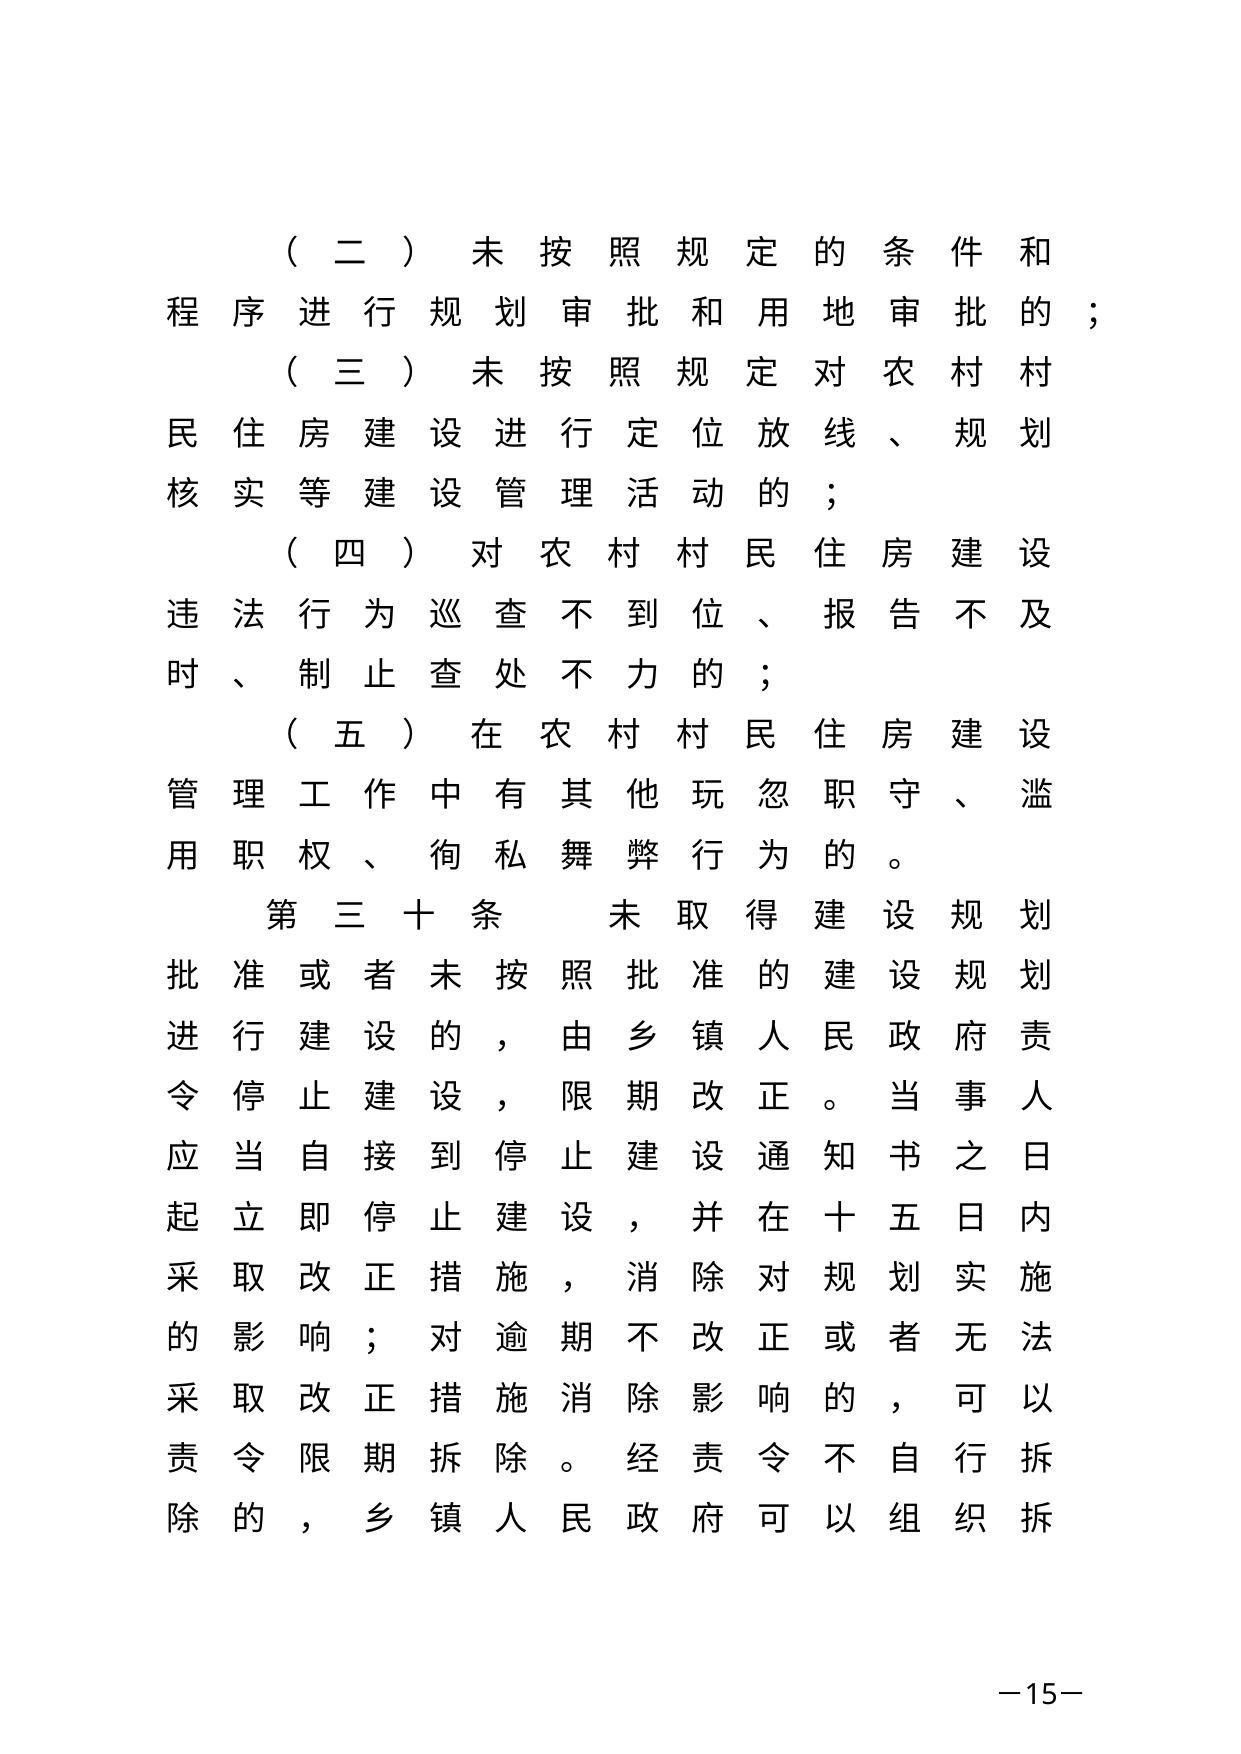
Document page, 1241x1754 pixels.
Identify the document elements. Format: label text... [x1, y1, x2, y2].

text （五）在农村村民住房建设管理工作中有其他玩忽职守、滥用职权、徇私舞弊行为的。 [167, 702, 1085, 883]
text （二）未按照规定的条件和程序进行规划审批和用地审批的； [167, 219, 1085, 340]
text （三）未按照规定对农村村民住房建设进行定位放线、规划核实等建设管理活动的； [167, 340, 1085, 521]
text （四）对农村村民住房建设违法行为巡查不到位、报告不及时、制止查处不力的； [167, 521, 1085, 702]
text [167, 883, 1085, 1546]
